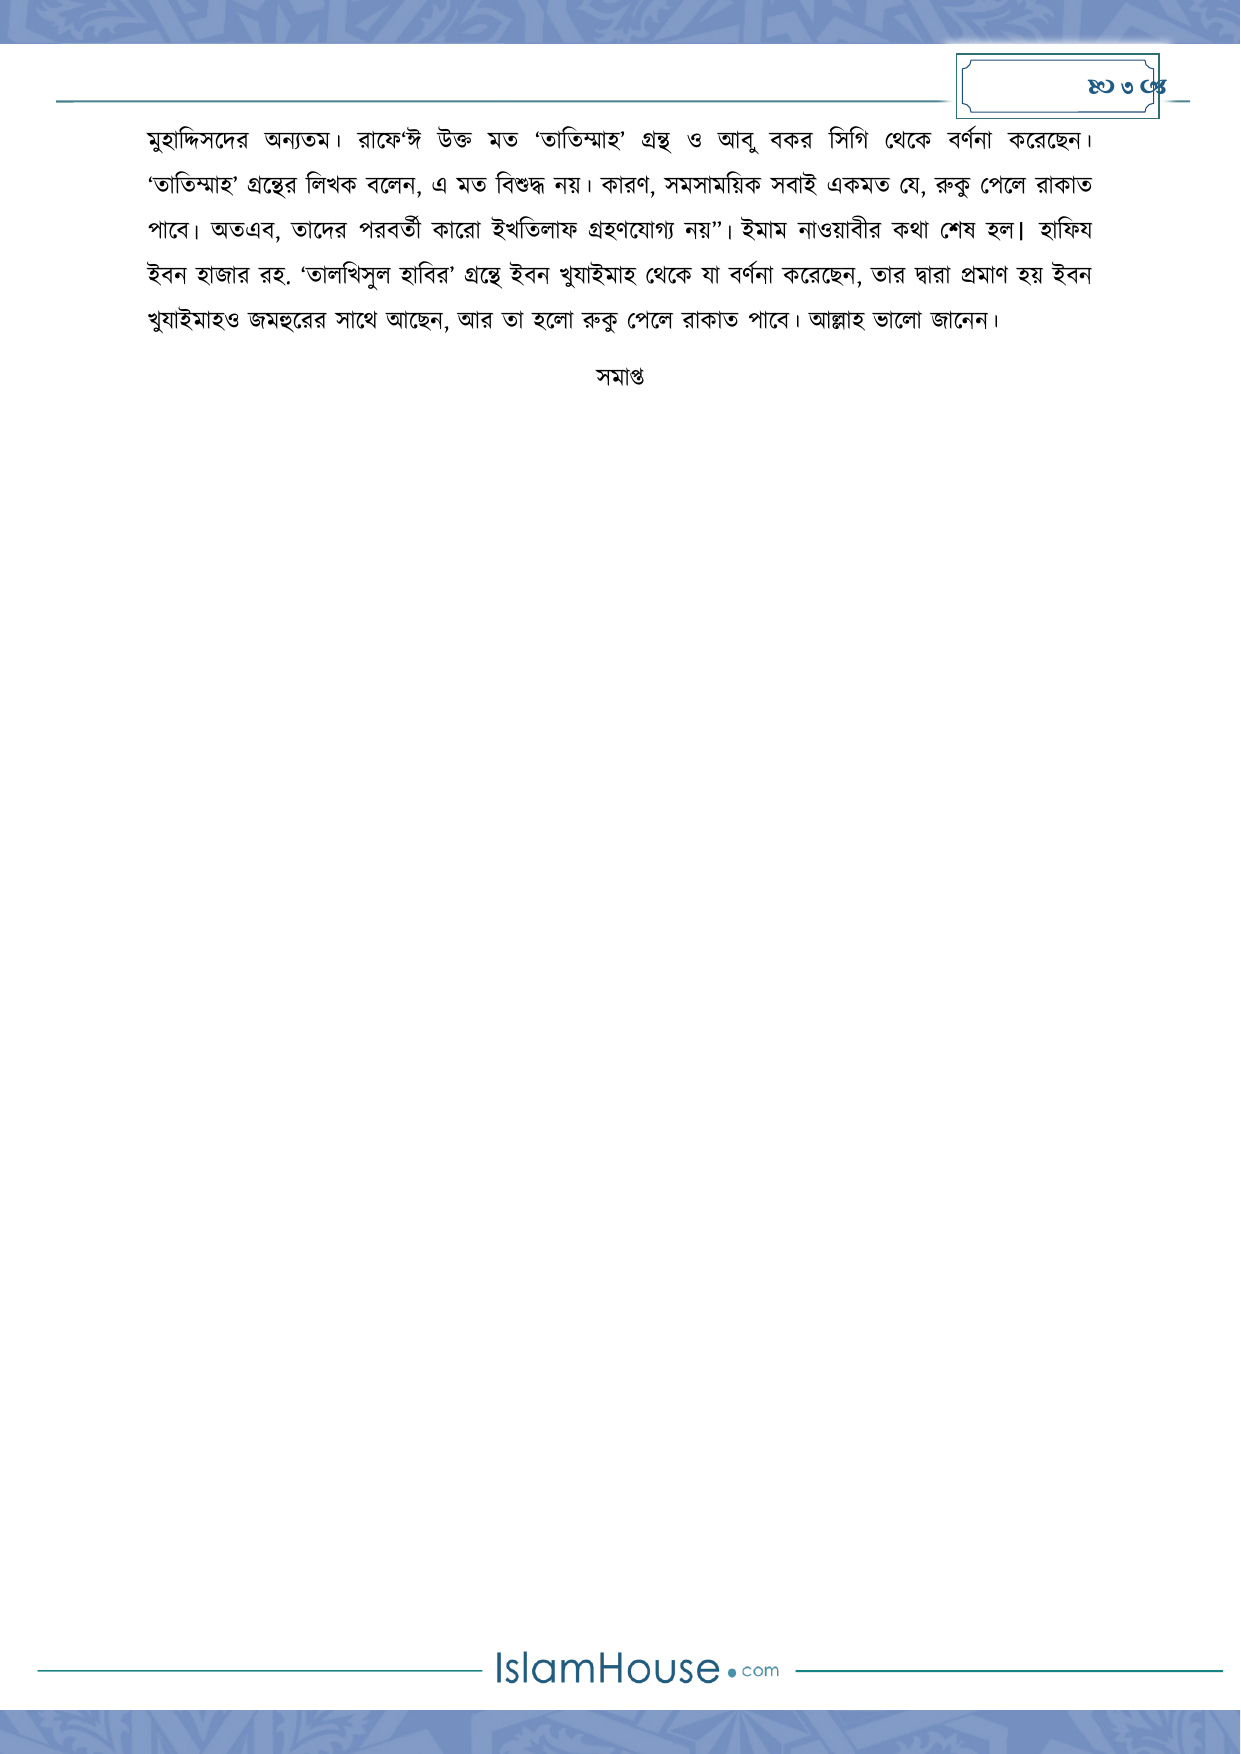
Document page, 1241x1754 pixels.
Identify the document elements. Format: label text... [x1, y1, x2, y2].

picture [28, 1645, 483, 1691]
picture [487, 1646, 1224, 1691]
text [148, 118, 1092, 339]
text সমাপ্ত [148, 355, 1092, 397]
